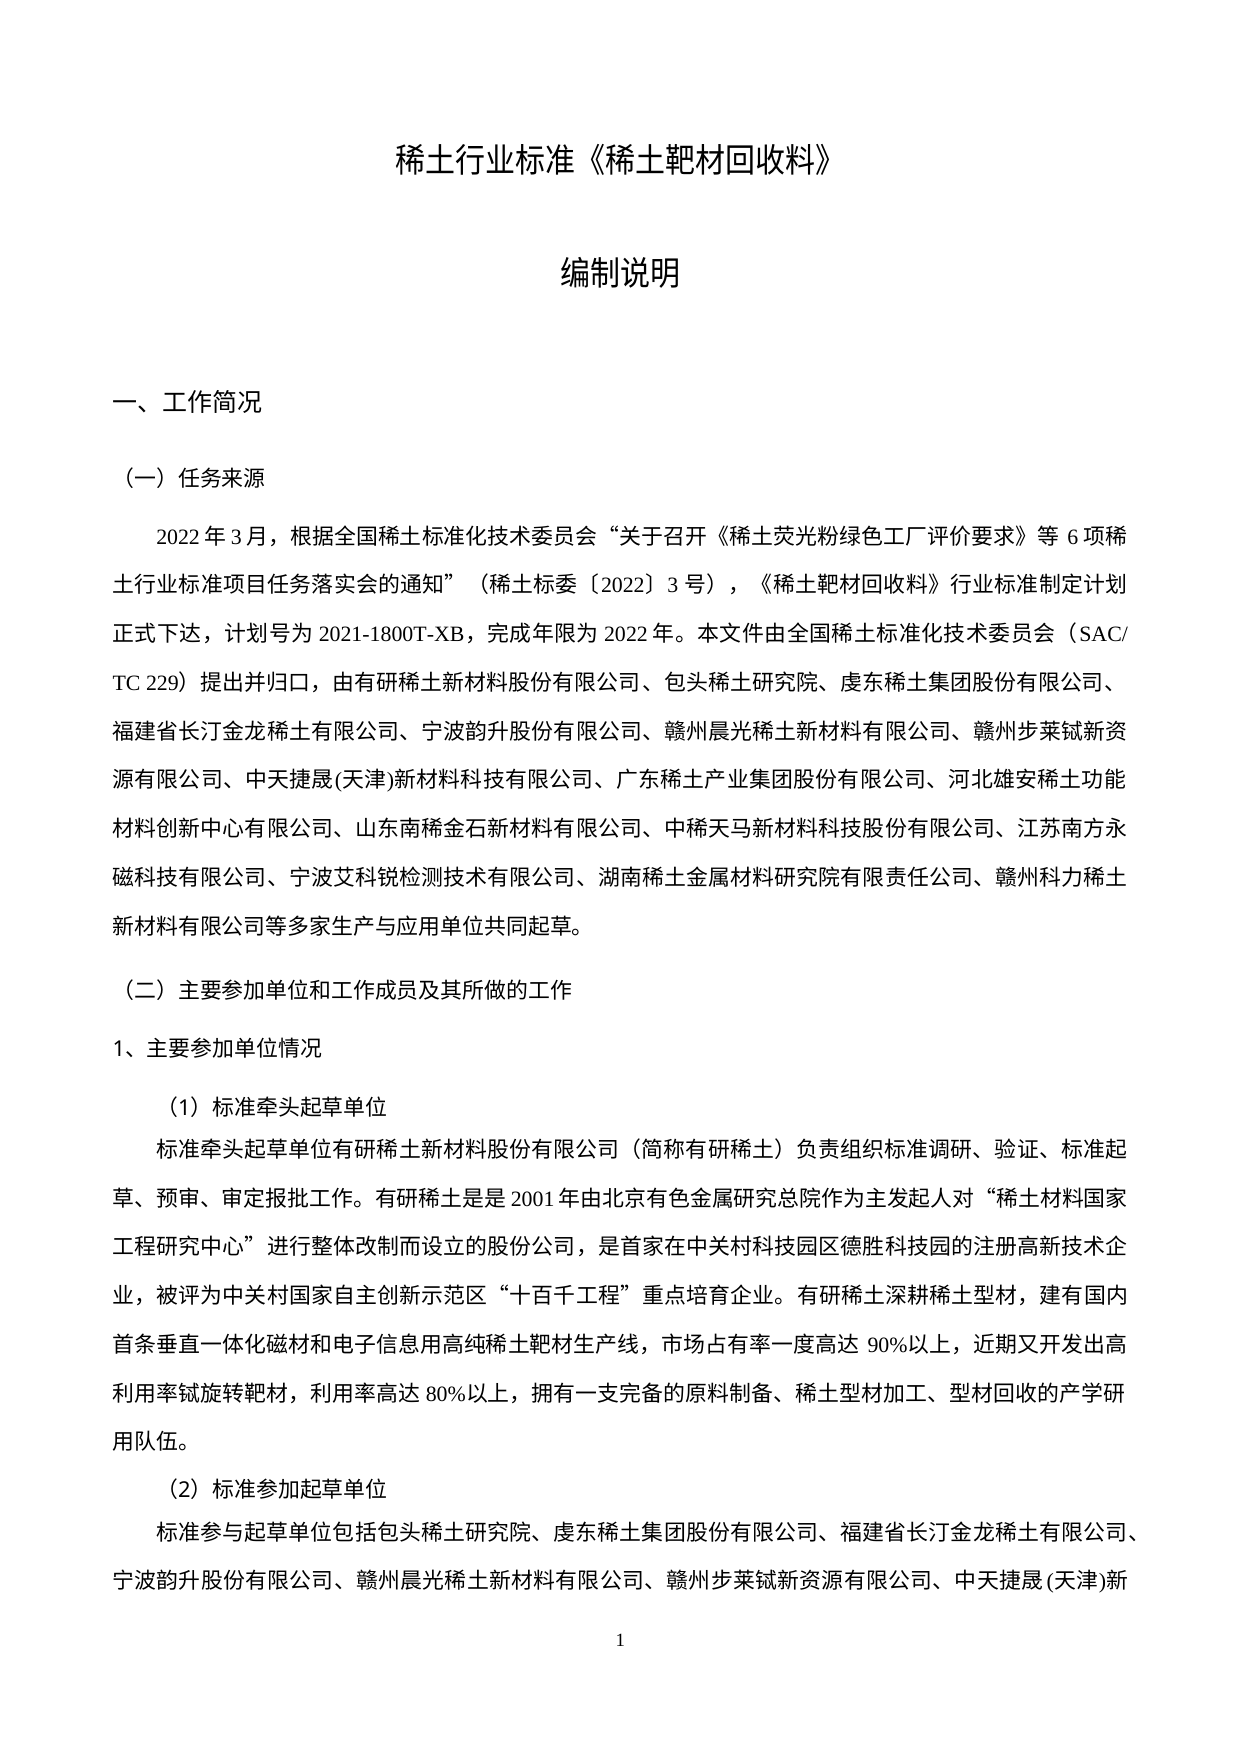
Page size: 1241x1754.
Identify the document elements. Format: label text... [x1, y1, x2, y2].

text 标准牵头起草单位有研稀土新材料股份有限公司（简称有研稀土）负责组织标准调研、验证、标准起草、预审、审定报批工作。有研稀土是是2001年由北京有色金属研究总院作为主发起人对“稀土材料国家工程研究中心”进行整体改制而设立的股份公司，是首家在中关村科技园区德胜科技园的注册高新技术企业，被评为中关村国家自主创新示范区“十百千工程”重点培育企业。有研稀土深耕稀土型材，建有国内首条垂直一体化磁材和电子信息用高纯稀土靶材生产线，市场占有率一度高达90%以上，近期又开发出高利用率铽旋转靶材，利用率高达80%以上，拥有一支完备的原料制备、稀土型材加工、型材回收的产学研用队伍。 [112, 1131, 1128, 1456]
text 2022年3月，根据全国稀土标准化技术委员会“关于召开《稀土荧光粉绿色工厂评价要求》等6 项稀土行业标准项目任务落实会的通知”（稀土标委〔2022〕3 号），《稀土靶材回收料》行业标准制定计划正式下达，计划号为2021-1800T-XB，完成年限为2022年。本文件由全国稀土标准化技术委员会（SAC/TC 229）提出并归口，由有研稀土新材料股份有限公司、包头稀土研究院、虔东稀土集团股份有限公司、福建省长汀金龙稀土有限公司、宁波韵升股份有限公司、赣州晨光稀土新材料有限公司、赣州步莱铽新资源有限公司、中天捷晟(天津)新材料科技有限公司、广东稀土产业集团股份有限公司、河北雄安稀土功能材料创新中心有限公司、山东南稀金石新材料有限公司、中稀天马新材料科技股份有限公司、江苏南方永磁科技有限公司、宁波艾科锐检测技术有限公司、湖南稀土金属材料研究院有限责任公司、赣州科力稀土新材料有限公司等多家生产与应用单位共同起草。 [112, 518, 1128, 941]
text 编制说明 [112, 238, 1128, 303]
text 1、主要参加单位情况 [112, 1031, 1128, 1064]
text 一、工作简况 [112, 368, 1128, 433]
text （2）标准参加起草单位 [112, 1472, 1128, 1505]
text （1）标准牵头起草单位 [112, 1089, 1128, 1122]
text （二）主要参加单位和工作成员及其所做的工作 [112, 973, 1128, 1005]
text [112, 1514, 1128, 1595]
text （一）任务来源 [112, 460, 1128, 493]
text 稀土行业标准《稀土靶材回收料》 [112, 125, 1128, 190]
